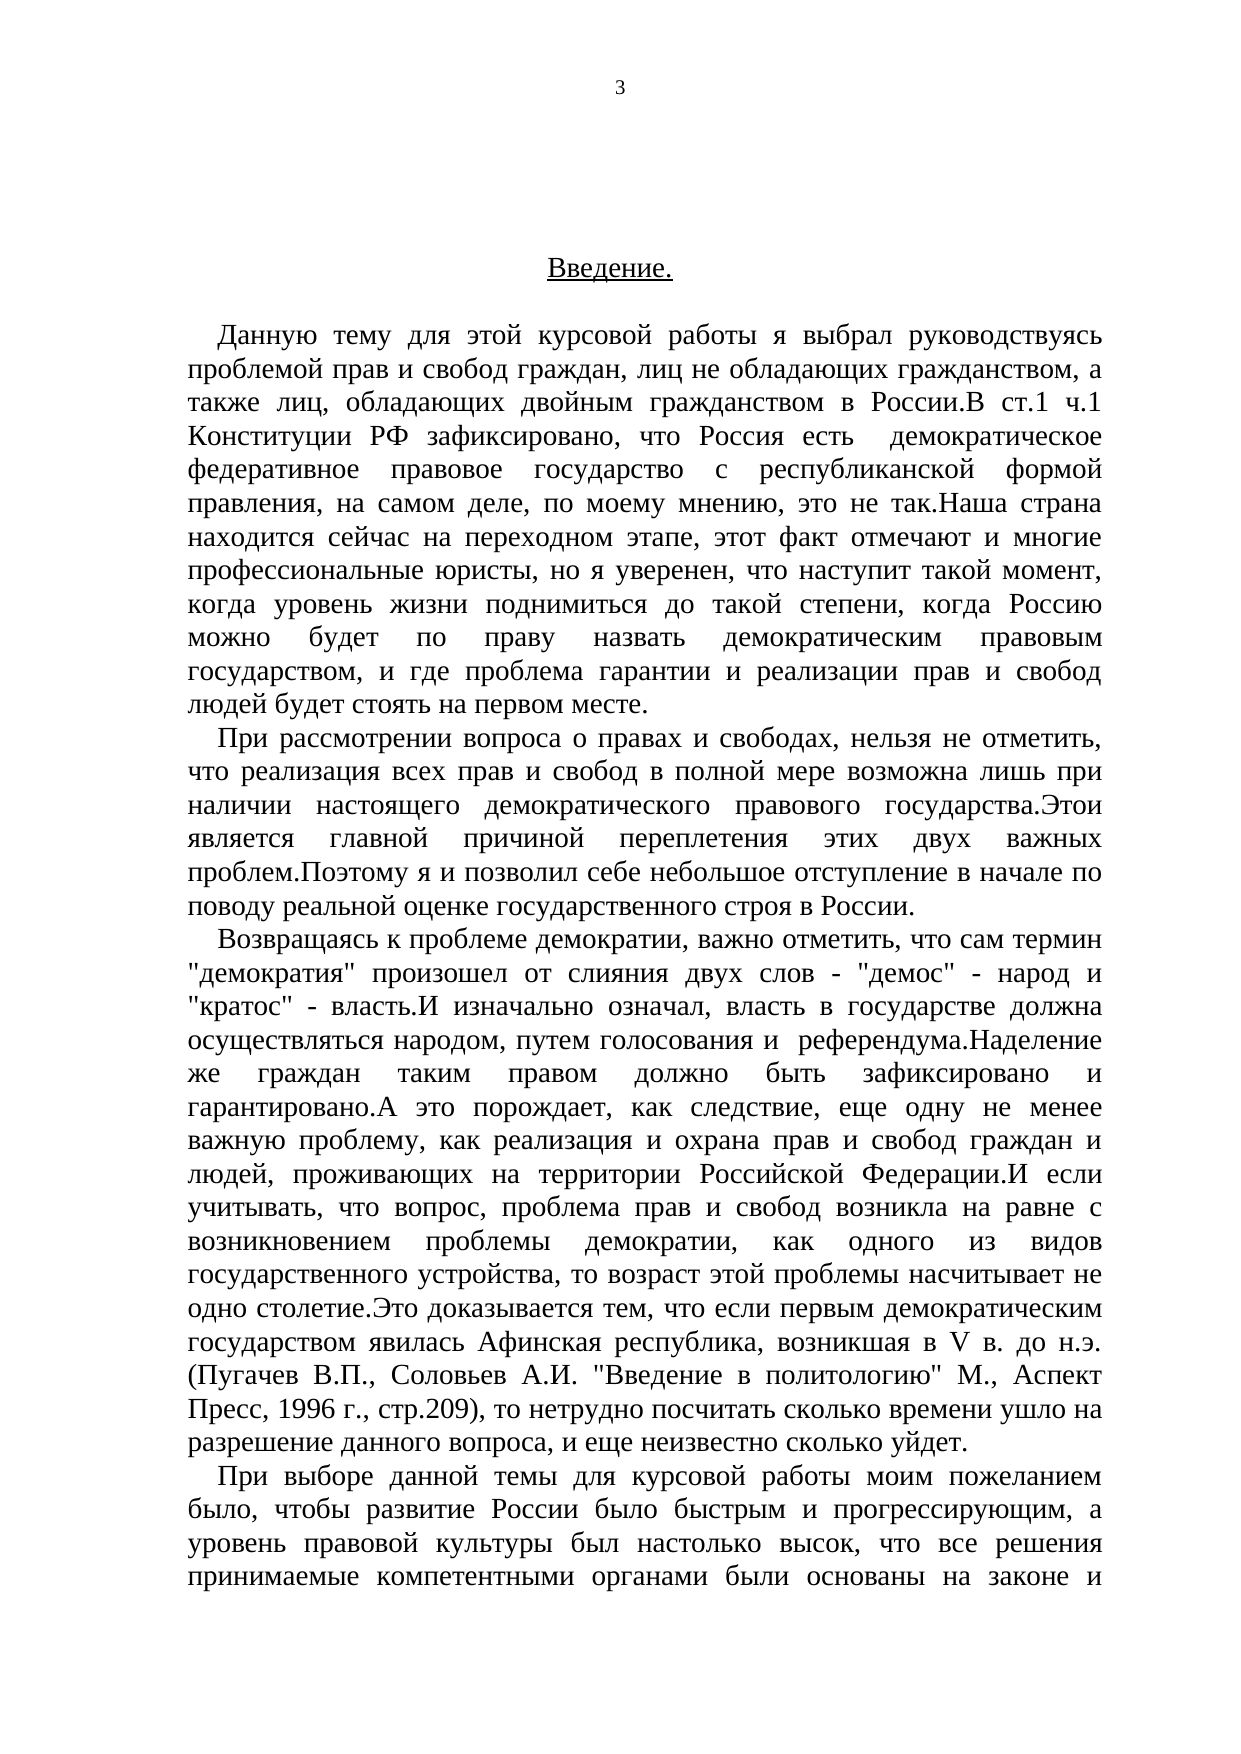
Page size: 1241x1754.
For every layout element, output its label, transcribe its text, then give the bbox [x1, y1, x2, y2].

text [187, 1458, 1103, 1592]
text При рассмотрении вопроса о правах и свободах, нельзя не отметить, что реализация всех прав и свобод в полной мере возможна лишь при наличии настоящего демократического правового государства.Этои является главной причиной переплетения этих двух важных проблем.Поэтому я и позволил себе небольшое отступление в начале по поводу реальной оценке государственного строя в России. [187, 720, 1103, 921]
text Данную тему для этой курсовой работы я выбрал руководствуясь проблемой прав и свобод граждан, лиц не обладающих гражданством, а также лиц, обладающих двойным гражданством в России.В ст.1 ч.1 Конституции РФ зафиксировано, что Россия есть демократическое федеративное правовое государство с республиканской формой правления, на самом деле, по моему мнению, это не так.Наша страна находится сейчас на переходном этапе, этот факт отмечают и многие профессиональные юристы, но я уверенен, что наступит такой момент, когда уровень жизни поднимиться до такой степени, когда Россию можно будет по праву назвать демократическим правовым государством, и где проблема гарантии и реализации прав и свобод людей будет стоять на первом месте. [187, 318, 1103, 720]
text Введение. [187, 251, 1103, 284]
text Возвращаясь к проблеме демократии, важно отметить, что сам термин "демократия" произошел от слияния двух слов - "демос" - народ и "кратос" - власть.И изначально означал, власть в государстве должна осуществляться народом, путем голосования и референдума.Наделение же граждан таким правом должно быть зафиксировано и гарантировано.А это порождает, как следствие, еще одну не менее важную проблему, как реализация и охрана прав и свобод граждан и людей, проживающих на территории Российской Федерации.И если учитывать, что вопрос, проблема прав и свобод возникла на равне с возникновением проблемы демократии, как одного из видов государственного устройства, то возраст этой проблемы насчитывает не одно столетие.Это доказывается тем, что если первым демократическим государством явилась Афинская республика, возникшая в V в. до н.э.(Пугачев В.П., Соловьев А.И. "Введение в политологию" М., Аспект Пресс, 1996 г., стр.209), то нетрудно посчитать сколько времени ушло на разрешение данного вопроса, и еще неизвестно сколько уйдет. [187, 921, 1103, 1458]
